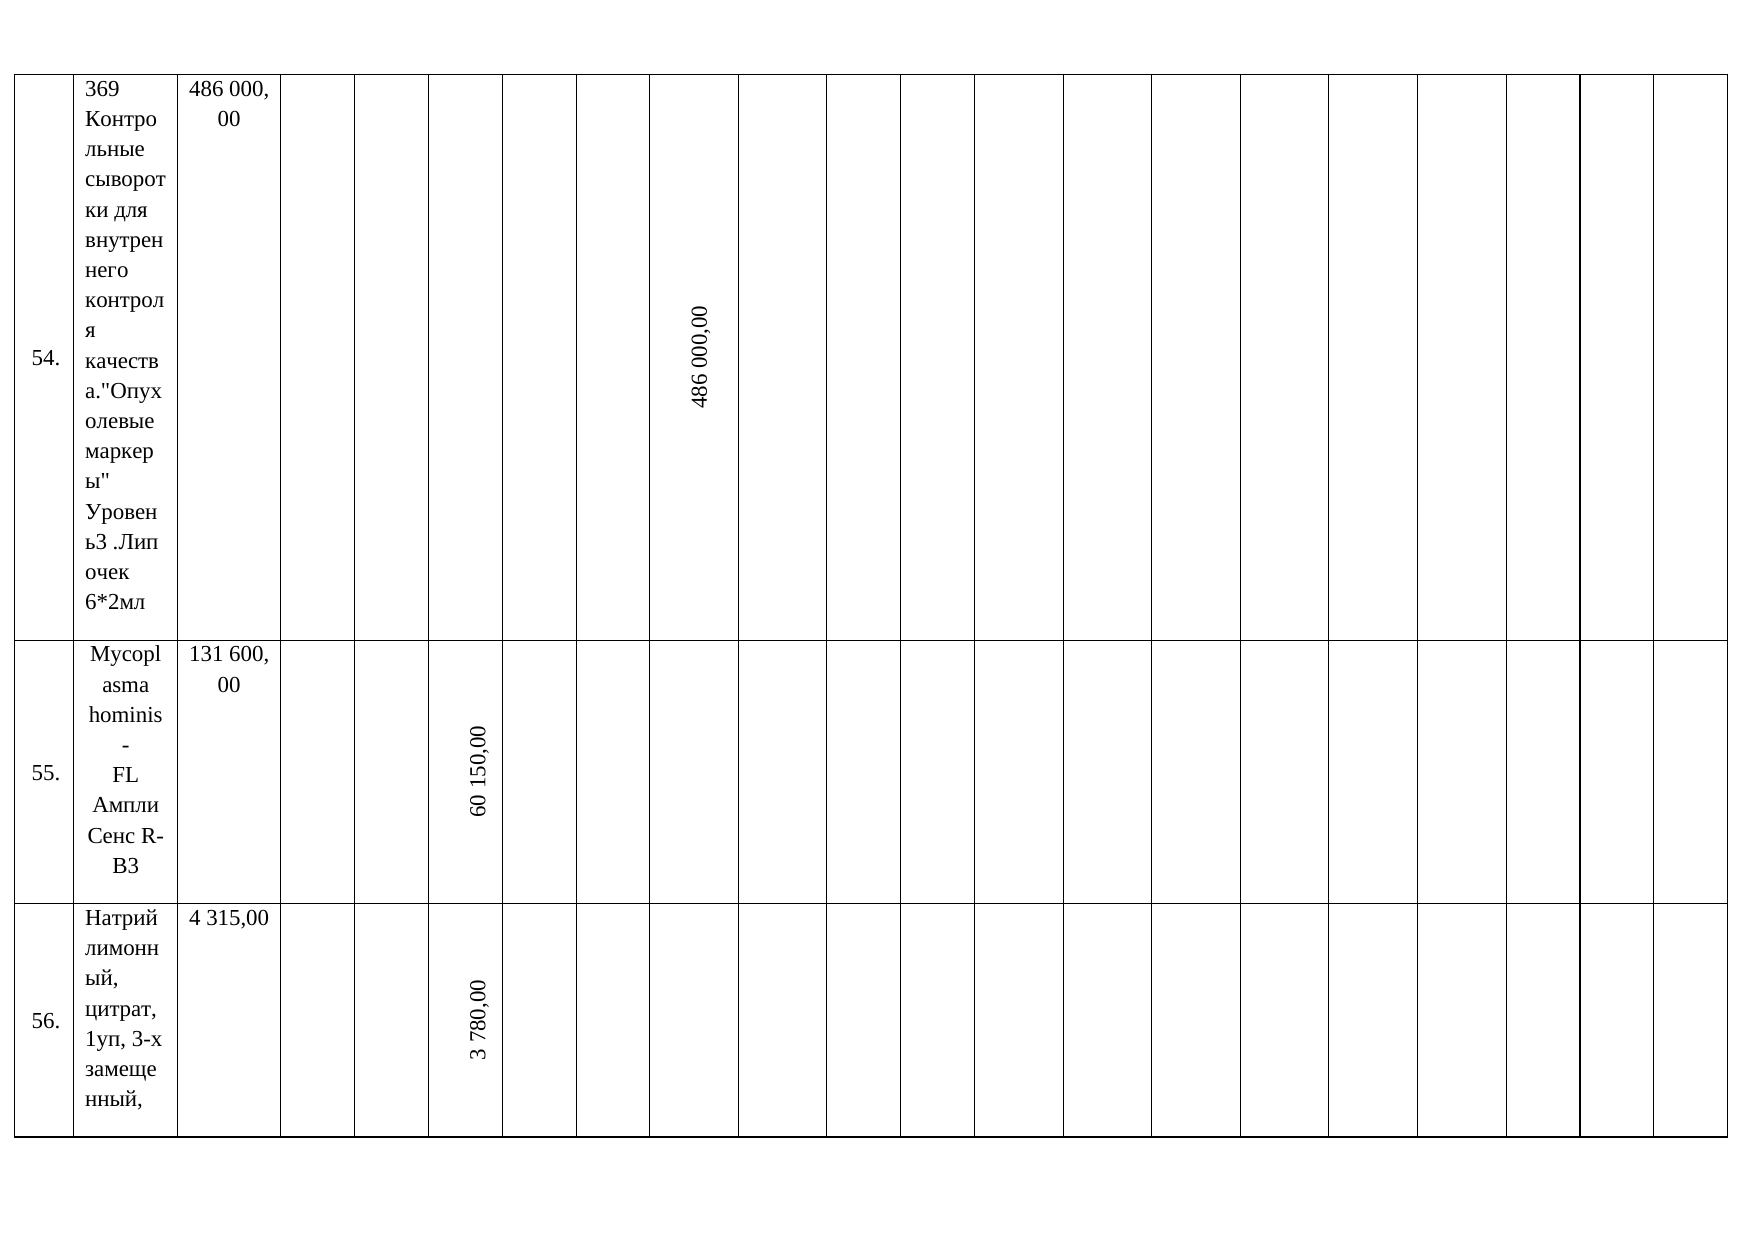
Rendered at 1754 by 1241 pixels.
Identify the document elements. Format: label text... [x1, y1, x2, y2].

table_cell [1152, 641, 1240, 903]
table_cell [355, 904, 428, 1136]
table_cell [739, 904, 826, 1136]
table_cell [1241, 904, 1328, 1136]
table_cell Натрий лимонный, цитрат, 1уп, 3-х замещенный, [74, 904, 177, 1136]
table_cell [901, 641, 974, 903]
table_cell [650, 904, 738, 1136]
table_cell [577, 641, 649, 903]
table_cell [1507, 641, 1579, 903]
table_cell [1329, 75, 1417, 639]
table_cell 486 000,00 [178, 75, 280, 639]
table_cell [1418, 904, 1506, 1136]
table_cell [1064, 641, 1151, 903]
table_cell [577, 904, 649, 1136]
table_cell [1329, 904, 1417, 1136]
table_cell [975, 641, 1063, 903]
table_cell [1581, 641, 1653, 903]
table_cell [281, 641, 354, 903]
table_cell [355, 641, 428, 903]
table_cell [901, 75, 974, 639]
table_cell [1064, 904, 1151, 1136]
table_cell [1507, 75, 1579, 639]
table_cell [503, 75, 576, 639]
table_cell Mycoplasma hominis-FLAмплиСенс R-B3 [74, 641, 177, 903]
table_cell [1654, 75, 1727, 639]
table_cell [1064, 75, 1151, 639]
table_cell [281, 904, 354, 1136]
table_cell [15, 641, 73, 903]
table_cell 3 780,00 [429, 904, 502, 1136]
table_cell [1581, 904, 1653, 1136]
table_cell [1418, 641, 1506, 903]
table_cell [1581, 75, 1653, 639]
table_cell 369 Контрольные сыворотки для внутреннего контроля качества."Опухолевые маркеры" Уровень3 .Липочек 6*2мл [74, 75, 177, 639]
table_cell [503, 641, 576, 903]
table_cell [1654, 641, 1727, 903]
table_cell [503, 904, 576, 1136]
table_cell 60 150,00 [429, 641, 502, 903]
table_cell [15, 75, 73, 639]
table_cell [1654, 904, 1727, 1136]
table_cell [827, 904, 900, 1136]
table_cell [650, 641, 738, 903]
table_cell [355, 75, 428, 639]
table_cell [1329, 641, 1417, 903]
table_cell [975, 75, 1063, 639]
table_cell [1241, 75, 1328, 639]
table_cell [975, 904, 1063, 1136]
table_cell 4 315,00 [178, 904, 280, 1136]
table_cell 486 000,00 [650, 75, 738, 639]
table_cell [429, 75, 502, 639]
table_cell [1152, 75, 1240, 639]
table_cell [577, 75, 649, 639]
table_cell [1418, 75, 1506, 639]
table_cell 131 600,00 [178, 641, 280, 903]
table_cell [1152, 904, 1240, 1136]
table_cell [901, 904, 974, 1136]
table_cell [827, 641, 900, 903]
table_cell [739, 75, 826, 639]
table_cell [827, 75, 900, 639]
table_cell [1507, 904, 1579, 1136]
table_cell [281, 75, 354, 639]
table_cell [15, 904, 73, 1136]
table_cell [739, 641, 826, 903]
table_cell [1241, 641, 1328, 903]
